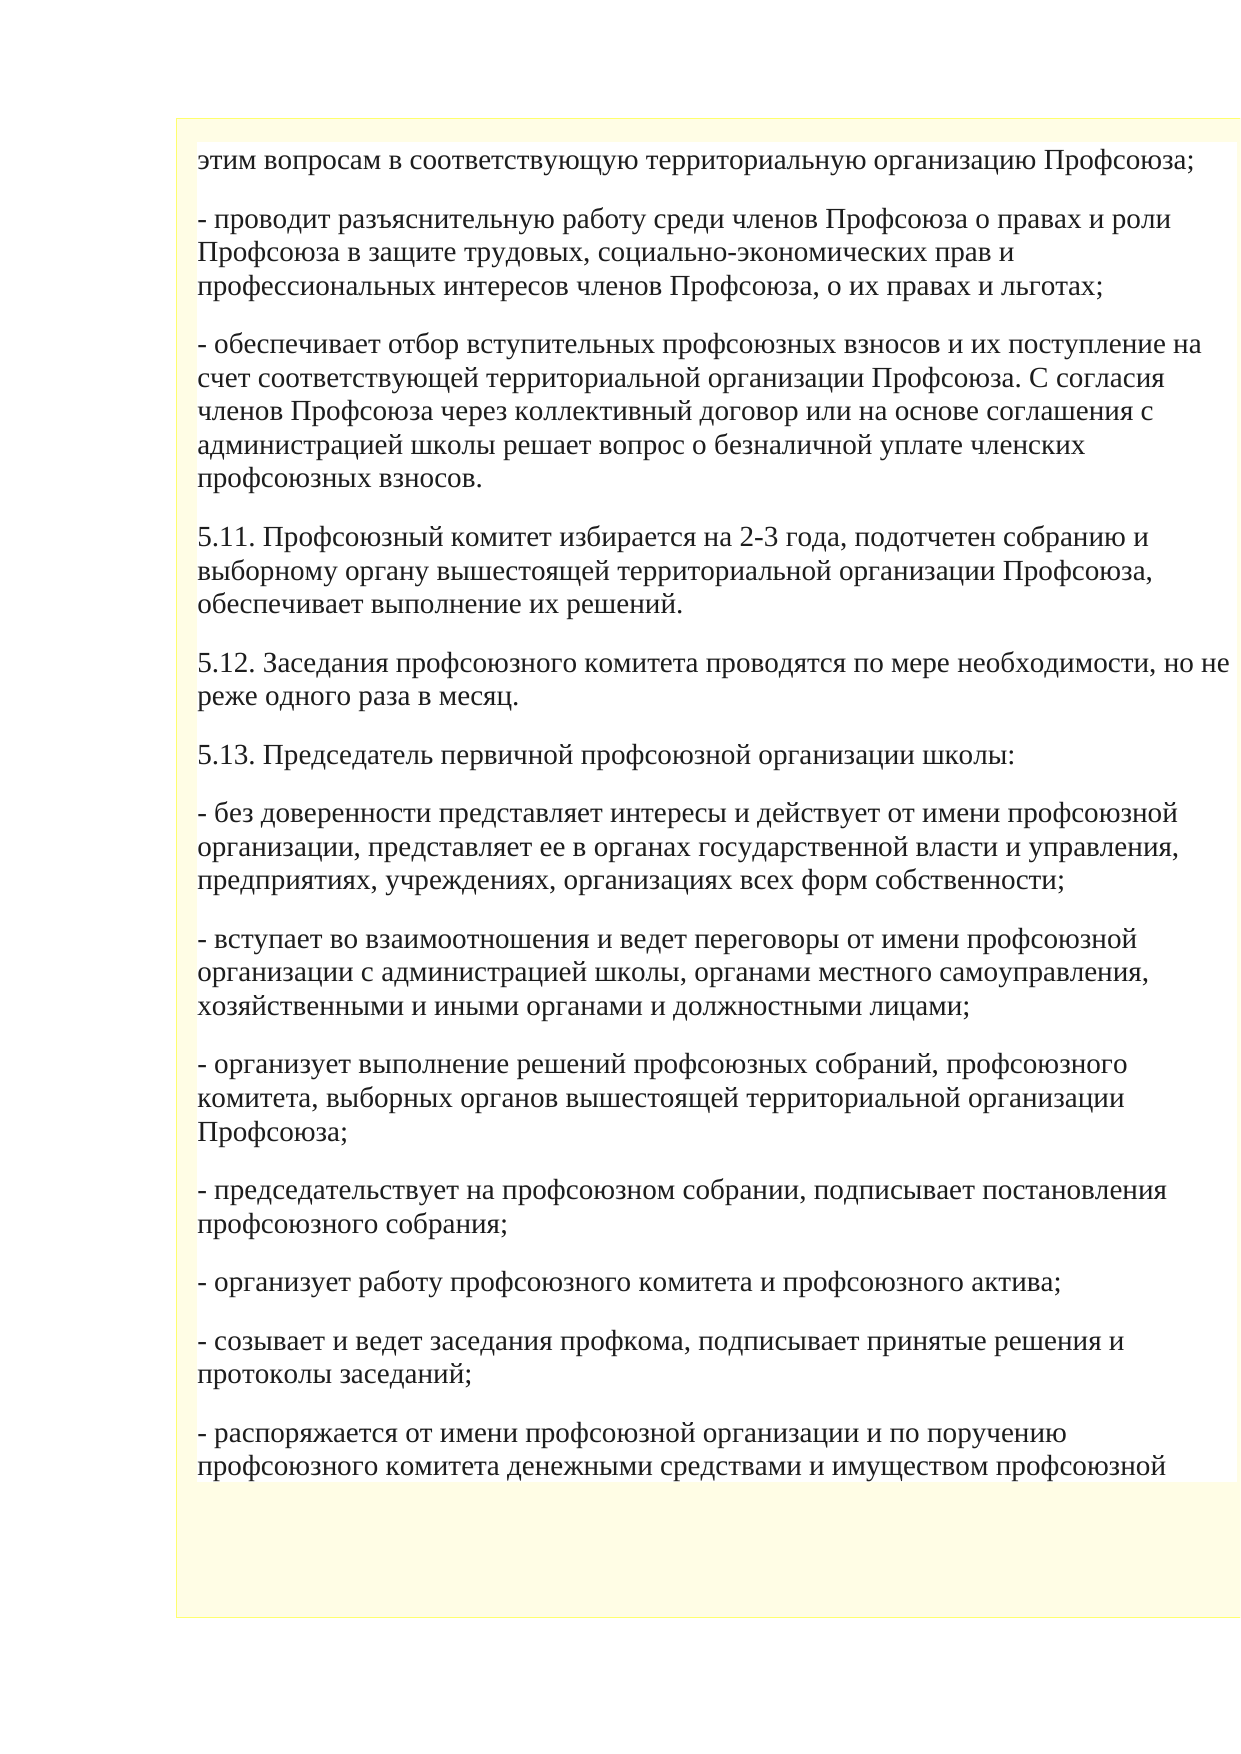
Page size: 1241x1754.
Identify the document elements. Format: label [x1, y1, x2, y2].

table_header [177, 119, 1240, 1617]
